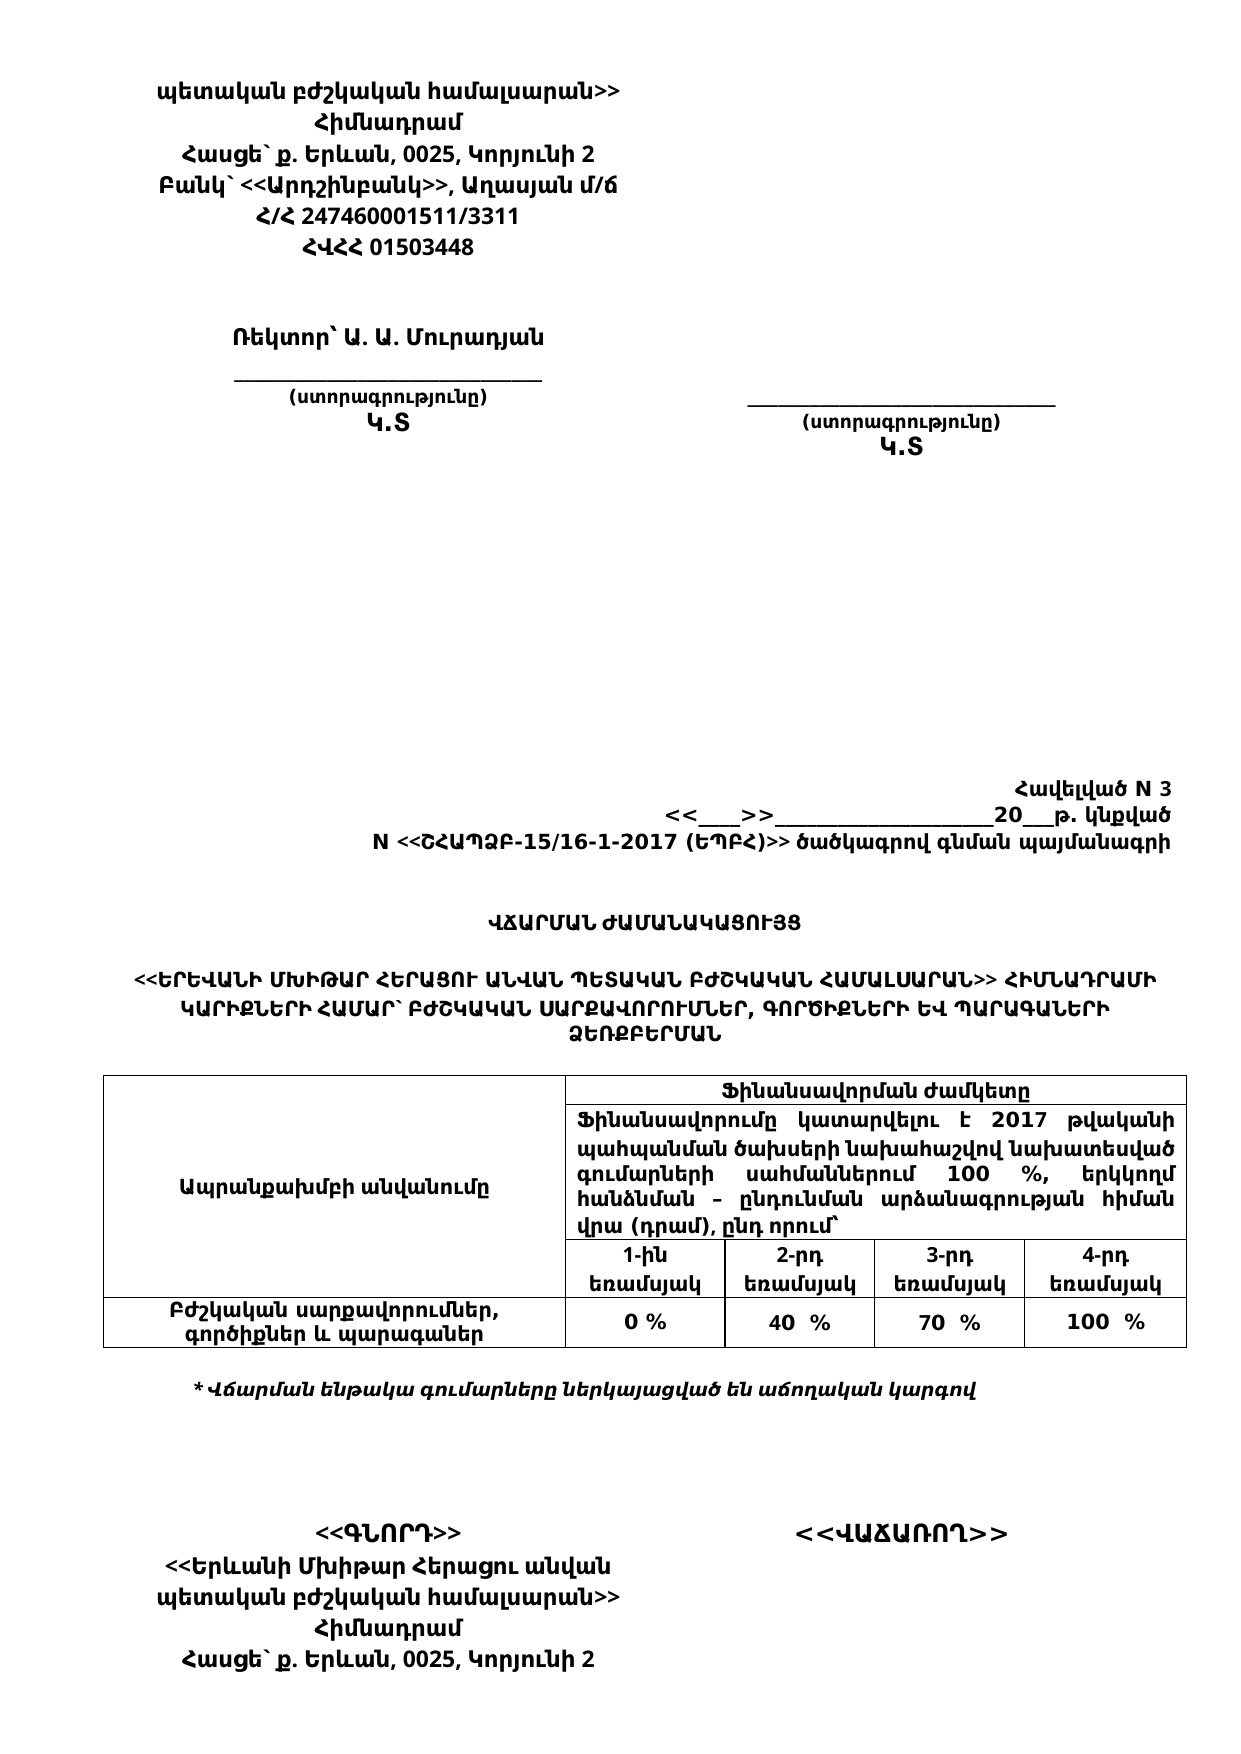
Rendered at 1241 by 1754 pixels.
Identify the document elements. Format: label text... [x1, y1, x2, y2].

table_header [645, 1516, 1158, 1686]
text * Վճարման ենթակա գումարները ներկայացված են աճողական կարգով [118, 1376, 1171, 1402]
table_header Ապրանքախմբի անվանումը [104, 1076, 565, 1297]
text N <<ՇՀԱՊՁԲ-15/16-1-2017 (ԵՊԲՀ)>> ծածկագրով գնման պայմանագրի [118, 827, 1171, 856]
text <<ԵՐԵՎԱՆԻ ՄԽԻԹԱՐ ՀԵՐԱՑՈՒ ԱՆՎԱՆ ՊԵՏԱԿԱՆ ԲԺՇԿԱԿԱՆ ՀԱՄԱԼՍԱՐԱՆ>> ՀԻՄՆԱԴՐԱՄԻ ԿԱՐԻՔՆԵՐԻ ՀԱՄԱՐ` ԲԺՇԿԱԿԱՆ ՍԱՐՔԱՎՈՐՈՒՄՆԵՐ, ԳՈՐԾԻՔՆԵՐԻ ԵՎ ՊԱՐԱԳԱՆԵՐԻ ՁԵՌՔԲԵՐՄԱՆ [118, 965, 1171, 1046]
table_cell 70 % [875, 1298, 1024, 1347]
table_cell 2-րդ եռամսյակ [726, 1240, 874, 1297]
text Հավելված N 3 [118, 774, 1171, 803]
table_cell 0 % [566, 1298, 724, 1347]
table_header Ֆինանսավորման ժամկետը [566, 1076, 1186, 1104]
table_cell 3-րդ եռամսյակ [875, 1240, 1024, 1297]
table_cell 40 % [726, 1298, 874, 1347]
text <<____>>_____________________20___թ. կնքված [118, 803, 1171, 827]
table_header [645, 75, 1158, 462]
text ՎՃԱՐՄԱՆ ԺԱՄԱՆԱԿԱՑՈՒՅՑ [118, 908, 1171, 937]
table_cell Ֆինանսավորումը կատարվելու է 2017 թվականի պահպանման ծախսերի նախահաշվով նախատեսված գումարների սահմաններում 100 %, երկկողմ հանձնման – ընդունման արձանագրության հիման վրա (դրամ), ընդ որում՝ [566, 1105, 1186, 1239]
table_cell 100 % [1025, 1298, 1186, 1347]
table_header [132, 75, 645, 462]
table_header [132, 1516, 645, 1686]
table_cell Բժշկական սարքավորումներ, գործիքներ և պարագաներ [104, 1298, 565, 1347]
table_cell 1-ին եռամսյակ [566, 1240, 724, 1297]
table_cell 4-րդ եռամսյակ [1025, 1240, 1186, 1297]
